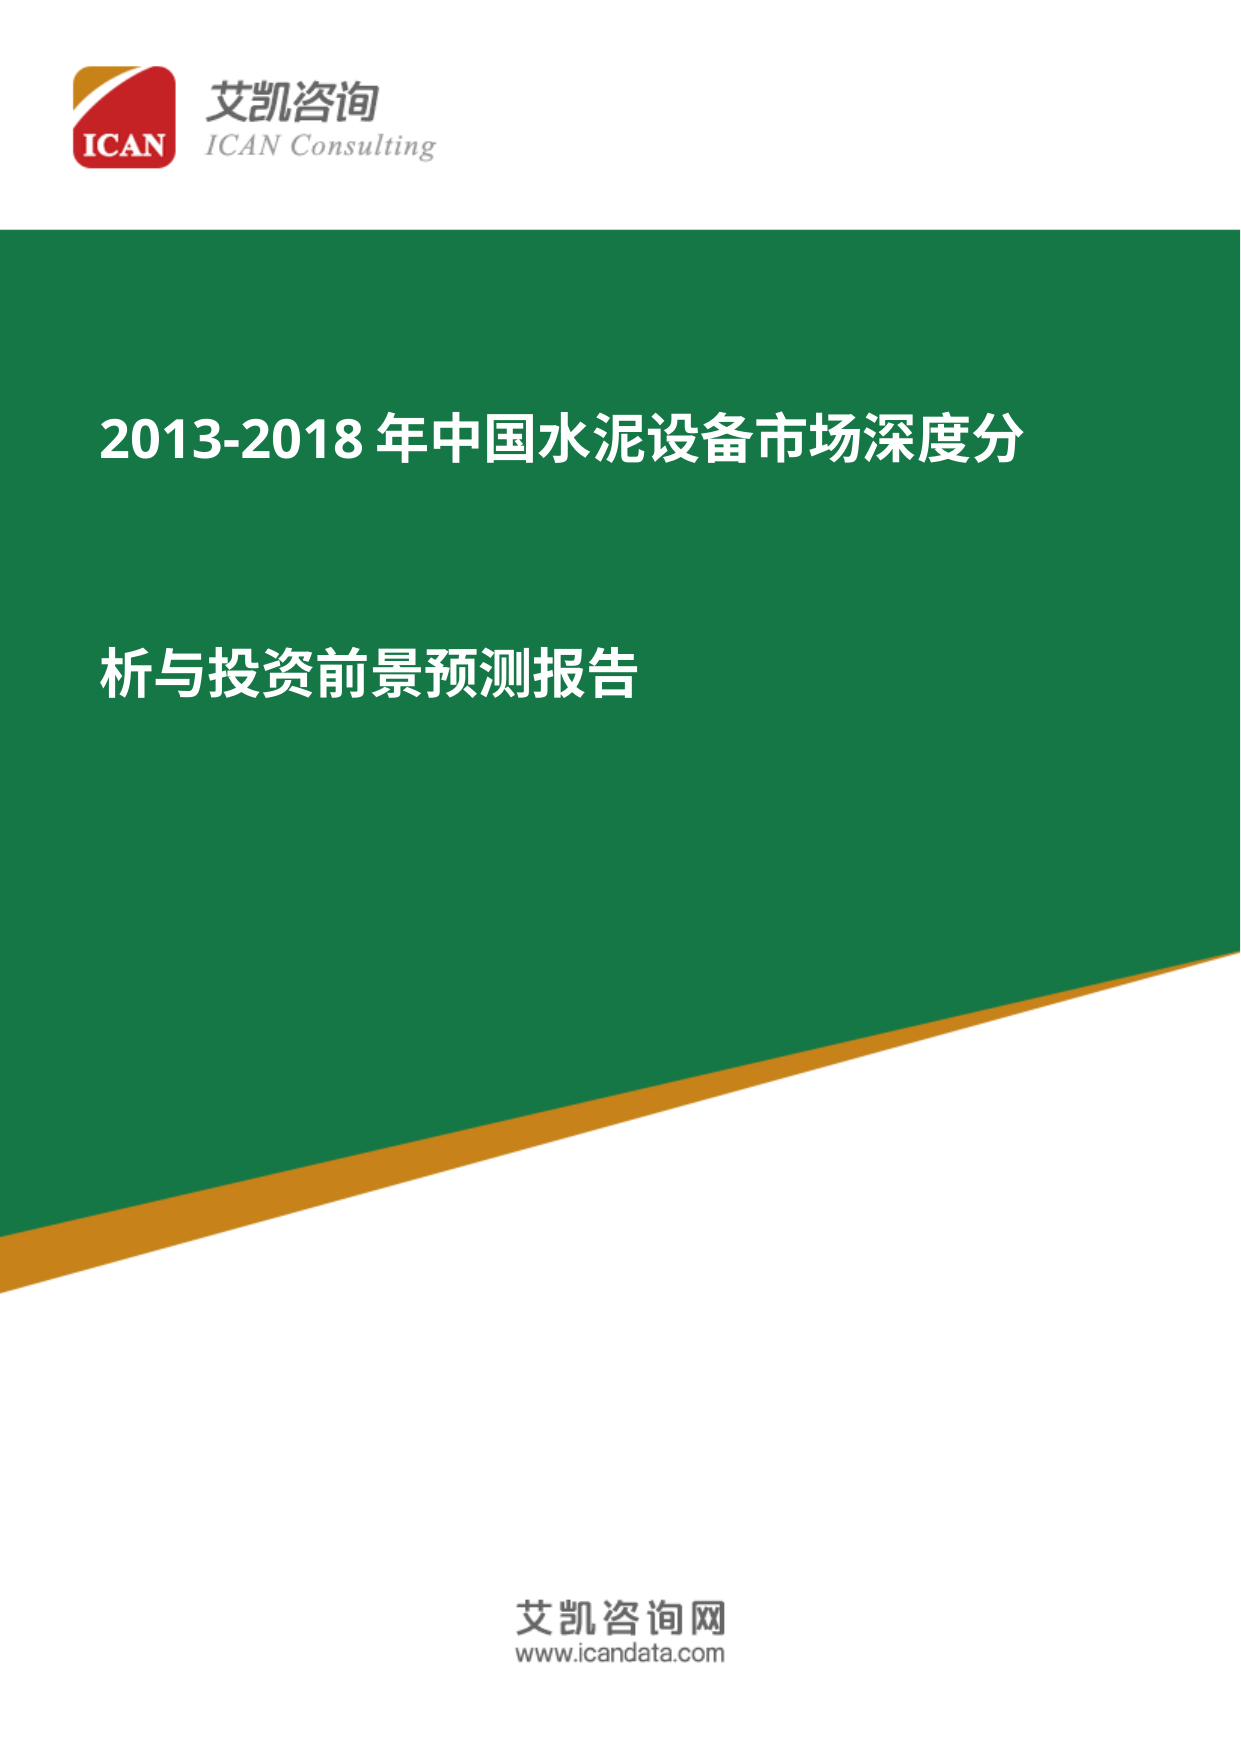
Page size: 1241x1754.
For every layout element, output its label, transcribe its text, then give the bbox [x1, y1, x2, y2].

subtitle 2013-2018年中国水泥设备市场深度分析与投资前景预测报告 [99, 386, 1053, 718]
picture [0, 5, 1241, 1754]
